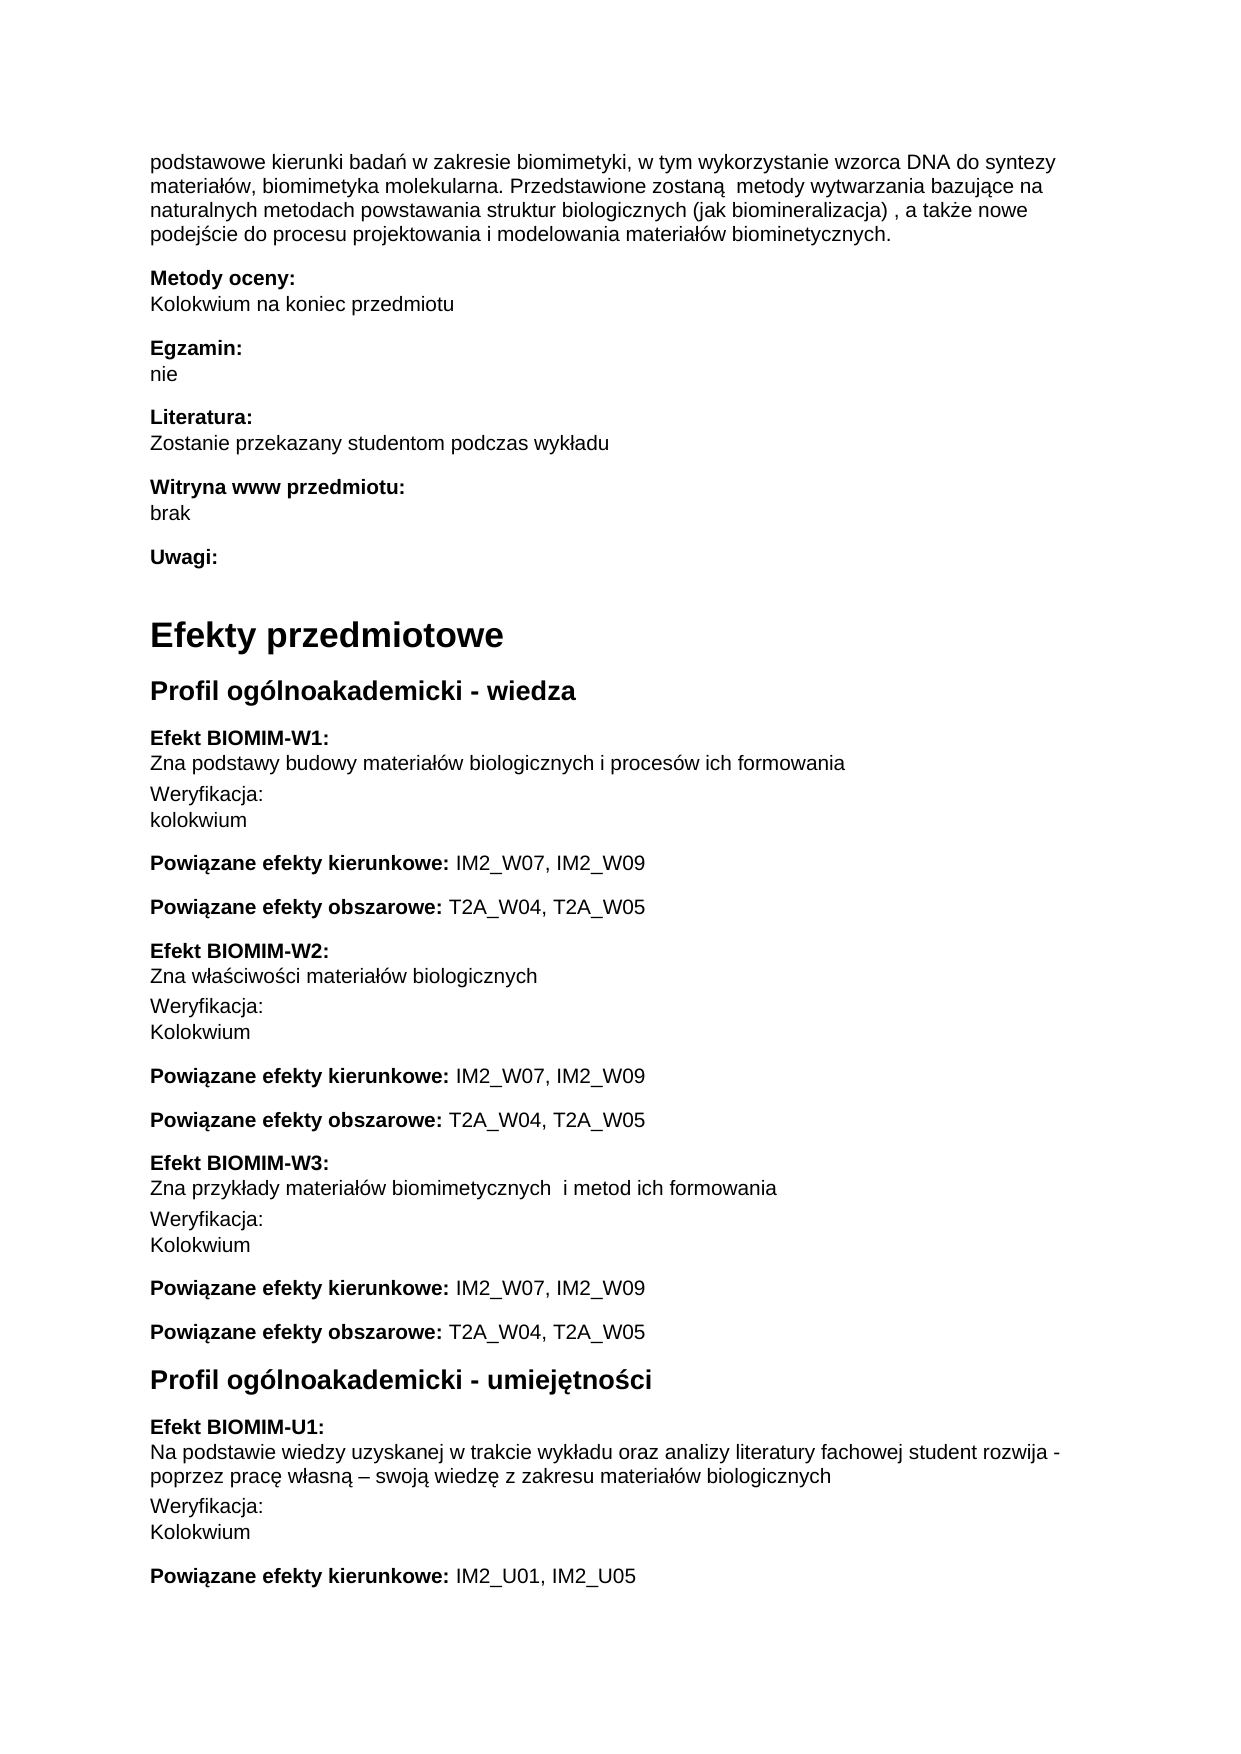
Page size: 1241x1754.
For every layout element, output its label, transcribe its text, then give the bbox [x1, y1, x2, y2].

text Weryfikacja: [150, 781, 1090, 805]
text Kolokwium [150, 1232, 1090, 1256]
text Powiązane efekty obszarowe: T2A_W04, T2A_W05 [150, 1320, 1090, 1344]
text Na podstawie wiedzy uzyskanej w trakcie wykładu oraz analizy literatury fachowej student rozwija - poprzez pracę własną – swoją wiedzę z zakresu materiałów biologicznych [150, 1440, 1090, 1488]
text Weryfikacja: [150, 1206, 1090, 1230]
subtitle Profil ogólnoakademicki - wiedza [150, 675, 1090, 706]
text Powiązane efekty obszarowe: T2A_W04, T2A_W05 [150, 895, 1090, 919]
subtitle Profil ogólnoakademicki - umiejętności [150, 1364, 1090, 1395]
text Efekt BIOMIM-W3: [150, 1151, 1090, 1175]
text Powiązane efekty kierunkowe: IM2_W07, IM2_W09 [150, 851, 1090, 875]
text Witryna www przedmiotu: [150, 475, 1090, 499]
text Zna przykłady materiałów biomimetycznych i metod ich formowania [150, 1176, 1090, 1200]
text kolokwium [150, 807, 1090, 831]
text Kolokwium na koniec przedmiotu [150, 292, 1090, 316]
text Zna właściwości materiałów biologicznych [150, 964, 1090, 988]
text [150, 150, 1090, 246]
text Zostanie przekazany studentom podczas wykładu [150, 431, 1090, 455]
text Efekt BIOMIM-W1: [150, 726, 1090, 750]
text Weryfikacja: [150, 1494, 1090, 1518]
text Powiązane efekty kierunkowe: IM2_W07, IM2_W09 [150, 1276, 1090, 1300]
text Egzamin: [150, 335, 1090, 359]
text nie [150, 361, 1090, 385]
text Efekt BIOMIM-U1: [150, 1415, 1090, 1439]
text Powiązane efekty kierunkowe: IM2_U01, IM2_U05 [150, 1564, 1090, 1588]
text Zna podstawy budowy materiałów biologicznych i procesów ich formowania [150, 751, 1090, 775]
text Efekt BIOMIM-W2: [150, 939, 1090, 963]
text Powiązane efekty kierunkowe: IM2_W07, IM2_W09 [150, 1064, 1090, 1088]
text brak [150, 501, 1090, 525]
subtitle Efekty przedmiotowe [150, 614, 1090, 655]
text Powiązane efekty obszarowe: T2A_W04, T2A_W05 [150, 1107, 1090, 1131]
text Metody oceny: [150, 266, 1090, 289]
text Literatura: [150, 405, 1090, 429]
text Weryfikacja: [150, 994, 1090, 1018]
text Kolokwium [150, 1520, 1090, 1544]
text Uwagi: [150, 545, 1090, 569]
text Kolokwium [150, 1020, 1090, 1044]
